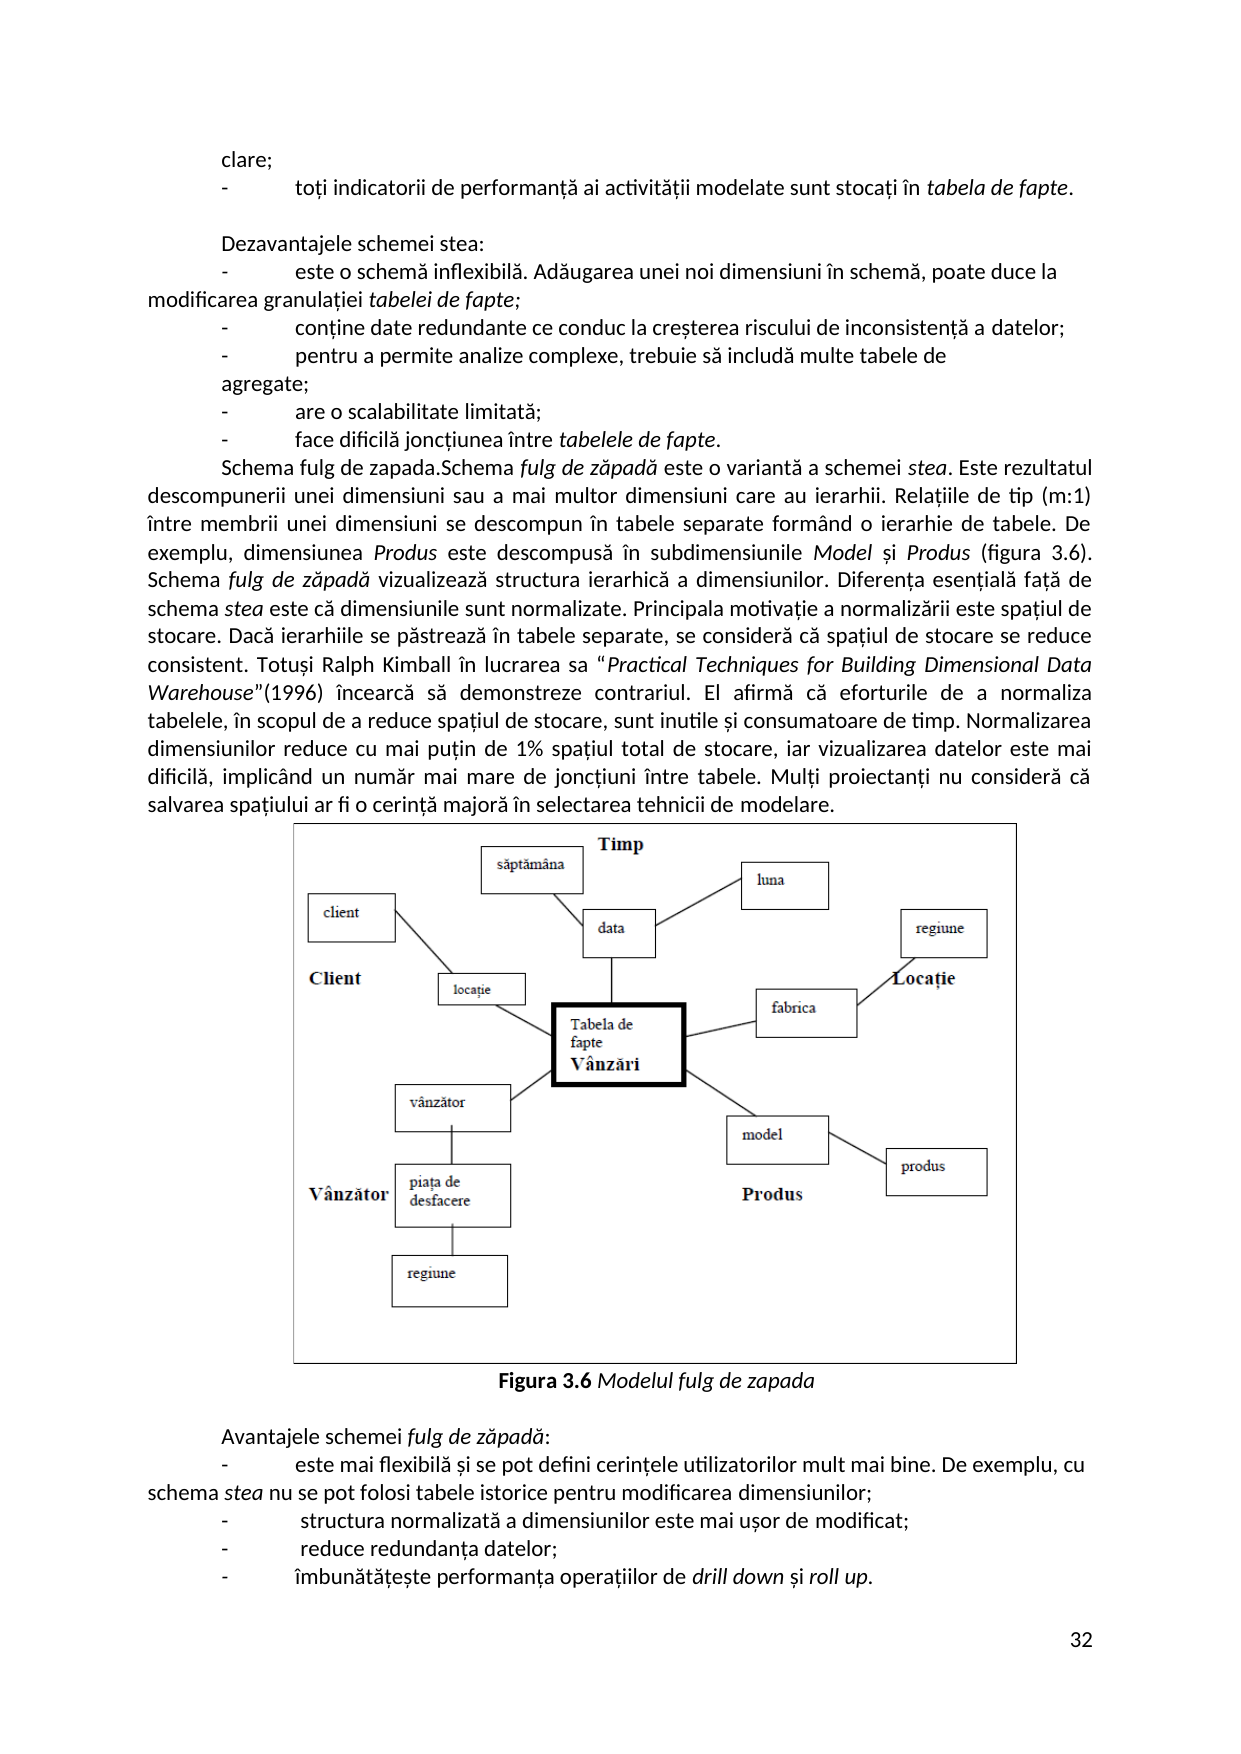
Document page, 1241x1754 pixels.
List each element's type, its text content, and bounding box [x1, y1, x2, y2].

list structura normalizată a dimensiunilor este mai uşor de modificat; [221, 1506, 1219, 1534]
list îmbunătăţeşte performanţa operaţiilor de drill down şi roll up. [221, 1562, 1219, 1590]
list este mai flexibilă şi se pot defini cerinţele utilizatorilor mult mai bine. De exemplu, cu schema stea nu se pot folosi tabele istorice pentru modificarea dimensiunilor; [147, 1450, 1092, 1506]
text Schema fulg de zapada.Schema fulg de zăpadă este o variantă a schemei stea. Este rezultatul descompunerii unei dimensiuni sau a mai multor dimensiuni care au ierarhii. Relaţiile de tip (m:1) între membrii unei dimensiuni se descompun în tabele separate formând o ierarhie de tabele. De exemplu, dimensiunea Produs este descompusă în subdimensiunile Model şi Produs (figura 3.6). Schema fulg de zăpadă vizualizează structura ierarhică a dimensiunilor. Diferenţa esenţială faţă de schema stea este că dimensiunile sunt normalizate. Principala motivaţie a normalizării este spaţiul de stocare. Dacă ierarhiile se păstrează în tabele separate, se consideră că spaţiul de stocare se reduce consistent. Totuşi Ralph Kimball în lucrarea sa “Practical Techniques for Building Dimensional Data Warehouse”(1996) încearcă să demonstreze contrariul. El afirmă că eforturile de a normaliza tabelele, în scopul de a reduce spaţiul de stocare, sunt inutile şi consumatoare de timp. Normalizarea dimensiunilor reduce cu mai puţin de 1% spaţiul total de stocare, iar vizualizarea datelor este mai dificilă, implicând un număr mai mare de joncţiuni între tabele. Mulţi proiectanţi nu consideră că salvarea spaţiului ar fi o cerinţă majoră în selectarea tehnicii de modelare. [147, 453, 1093, 818]
text Dezavantajele schemei stea: [221, 229, 1219, 257]
list conţine date redundante ce conduc la creşterea riscului de inconsistenţă a datelor; [221, 313, 1219, 342]
list are o scalabilitate limitată; [221, 398, 1219, 425]
list face dificilă joncţiunea între tabelele de fapte. [221, 426, 1219, 453]
text clare; [221, 145, 1219, 173]
list toţi indicatorii de performanţă ai activităţii modelate sunt stocaţi în tabela de fapte. [221, 173, 1219, 201]
picture [293, 823, 1017, 1364]
text Avantajele schemei fulg de zăpadă: [221, 1422, 1219, 1450]
list reduce redundanţa datelor; [221, 1534, 1219, 1562]
list pentru a permite analize complexe, trebuie să includă multe tabele de agregate; [221, 342, 948, 398]
list este o schemă inflexibilă. Adăugarea unei noi dimensiuni în schemă, poate duce la modificarea granulaţiei tabelei de fapte; [147, 257, 1093, 313]
